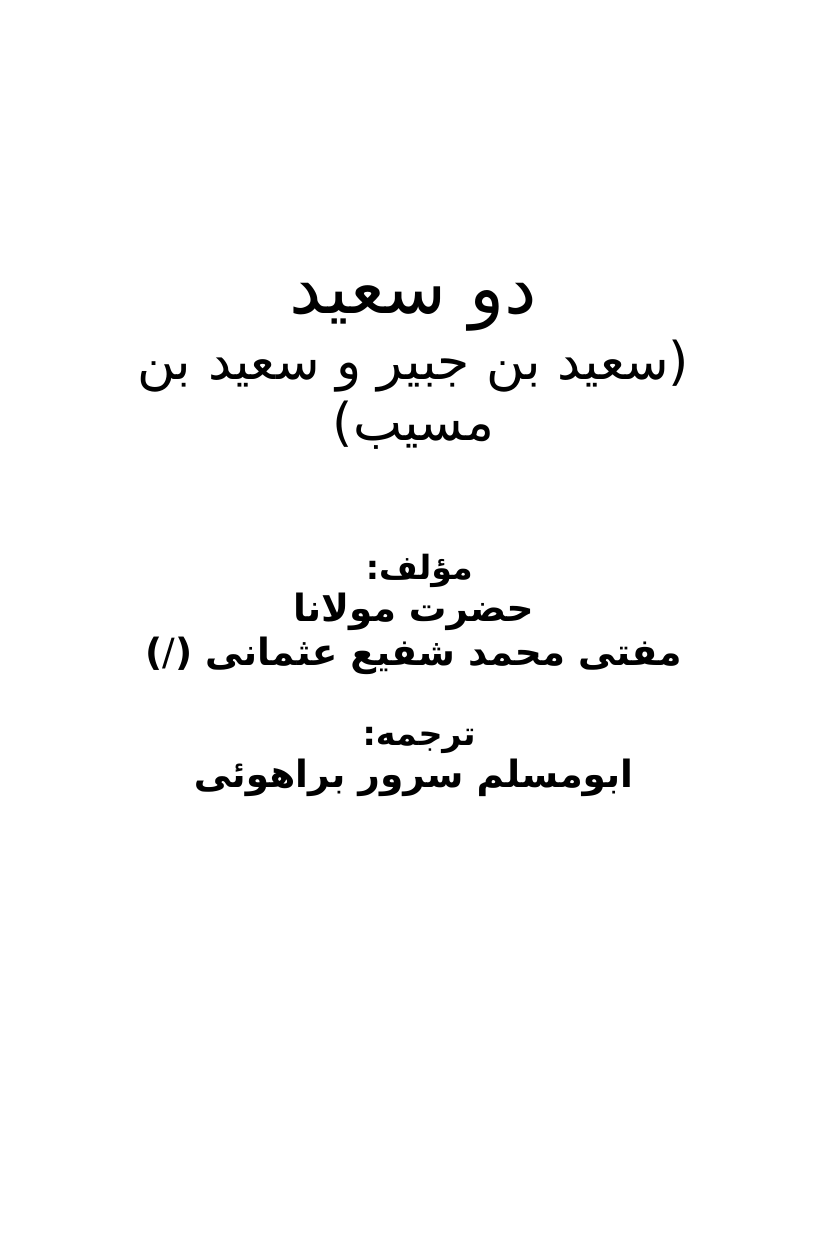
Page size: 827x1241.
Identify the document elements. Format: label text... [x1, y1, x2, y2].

text (سعید بن جبیر و سعید بن مسیب) [89, 331, 738, 452]
text ترجمه: [89, 714, 738, 753]
text مؤلف: [89, 548, 738, 587]
text حضرت مولانا [89, 587, 738, 631]
text دو سعید [89, 246, 738, 331]
text ابومسلم سرور براهوئی [89, 753, 738, 797]
text مفتی محمد شفیع عثمانی (/) [89, 631, 738, 674]
